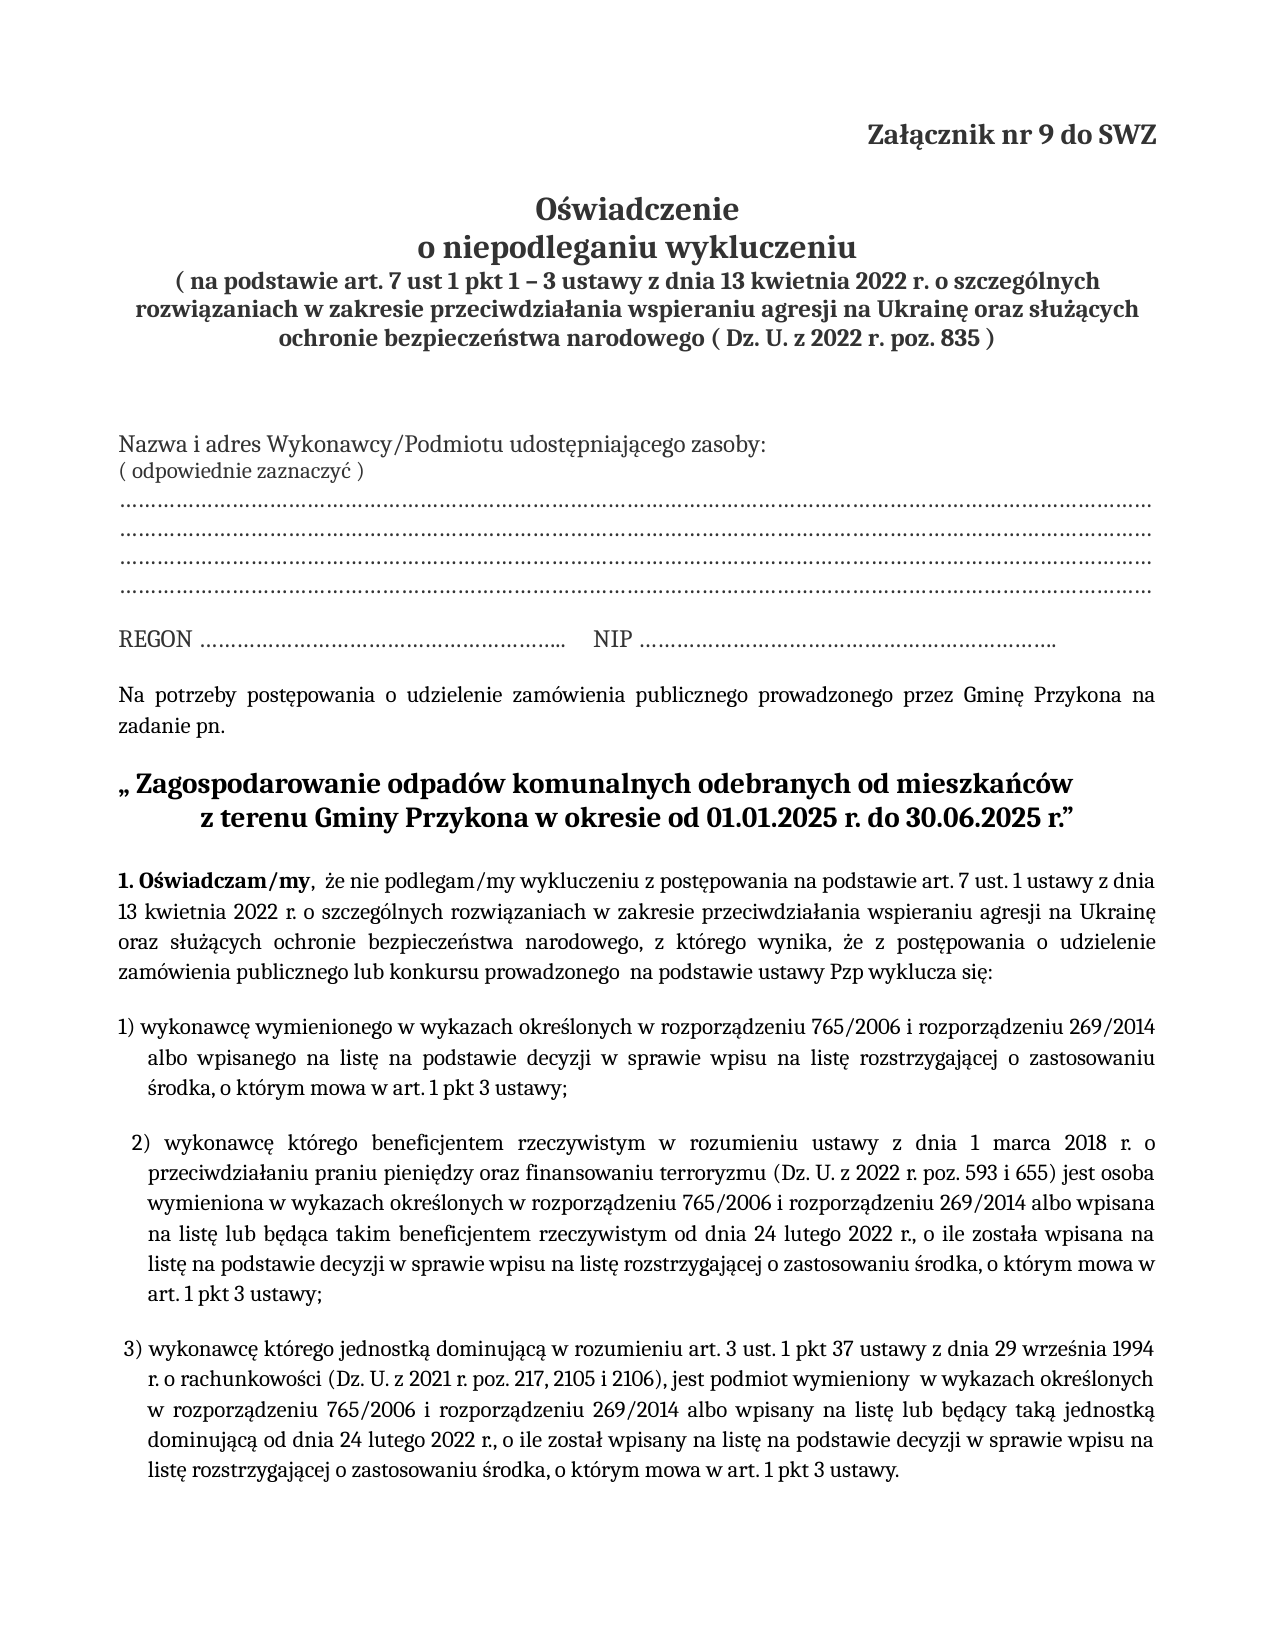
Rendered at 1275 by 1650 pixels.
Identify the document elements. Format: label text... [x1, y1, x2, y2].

text 3) wykonawcę którego jednostką dominującą w rozumieniu art. 3 ust. 1 pkt 37 ustawy z dnia 29 września 1994 r. o rachunkowości (Dz. U. z 2021 r. poz. 217, 2105 i 2106), jest podmiot wymieniony w wykazach określonych w rozporządzeniu 765/2006 i rozporządzeniu 269/2014 albo wpisany na listę lub będący taką jednostką dominującą od dnia 24 lutego 2022 r., o ile został wpisany na listę na podstawie decyzji w sprawie wpisu na listę rozstrzygającej o zastosowaniu środka, o którym mowa w art. 1 pkt 3 ustawy. [118, 1362, 1157, 1483]
text ( odpowiednie zaznaczyć ) [118, 458, 1157, 485]
text ( na podstawie art. 7 ust 1 pkt 1 – 3 ustawy z dnia 13 kwietnia 2022 r. o szczególnych rozwiązaniach w zakresie przeciwdziałania wspieraniu agresji na Ukrainę oraz służących ochronie bezpieczeństwa narodowego ( Dz. U. z 2022 r. poz. 835 ) [118, 267, 1157, 353]
text „ Zagospodarowanie odpadów komunalnych odebranych od mieszkańców [118, 768, 1157, 801]
text ………………………………………………………………………………………………………………………………………………………………………………………………………………………………………………………………………………………………………………………………………………………………………………………………………………………………………………………………………………………………………………………………………………………………………………………………………… [118, 485, 1157, 600]
text Nazwa i adres Wykonawcy/Podmiotu udostępniającego zasoby: [118, 429, 1157, 458]
text Na potrzeby postępowania o udzielenie zamówienia publicznego prowadzonego przez Gminę Przykona na zadanie pn. [118, 708, 1157, 739]
text Oświadczenie [118, 190, 1157, 228]
text REGON ………………………………………………….. NIP …………………………………………………………. [118, 625, 1157, 653]
text 2) wykonawcę którego beneficjentem rzeczywistym w rozumieniu ustawy z dnia 1 marca 2018 r. o przeciwdziałaniu praniu pieniędzy oraz finansowaniu terroryzmu (Dz. U. z 2022 r. poz. 593 i 655) jest osoba wymieniona w wykazach określonych w rozporządzeniu 765/2006 i rozporządzeniu 269/2014 albo wpisana na listę lub będąca takim beneficjentem rzeczywistym od dnia 24 lutego 2022 r., o ile została wpisana na listę na podstawie decyzji w sprawie wpisu na listę rozstrzygającej o zastosowaniu środka, o którym mowa w art. 1 pkt 3 ustawy; [118, 1156, 1157, 1307]
text 1) wykonawcę wymienionego w wykazach określonych w rozporządzeniu 765/2006 i rozporządzeniu 269/2014 albo wpisanego na listę na podstawie decyzji w sprawie wpisu na listę rozstrzygającej o zastosowaniu środka, o którym mowa w art. 1 pkt 3 ustawy; [118, 1040, 1157, 1101]
text o niepodleganiu wykluczeniu [118, 228, 1157, 267]
text 1. Oświadczam/my, że nie podlegam/my wykluczeniu z postępowania na podstawie art. 7 ust. 1 ustawy z dnia 13 kwietnia 2022 r. o szczególnych rozwiązaniach w zakresie przeciwdziałania wspieraniu agresji na Ukrainę oraz służących ochronie bezpieczeństwa narodowego, z którego wynika, że z postępowania o udzielenie zamówienia publicznego lub konkursu prowadzonego na podstawie ustawy Pzp wyklucza się: [118, 955, 1157, 985]
text Załącznik nr 9 do SWZ [118, 118, 1157, 152]
text z terenu Gminy Przykona w okresie od 01.01.2025 r. do 30.06.2025 r.” [118, 801, 1157, 835]
